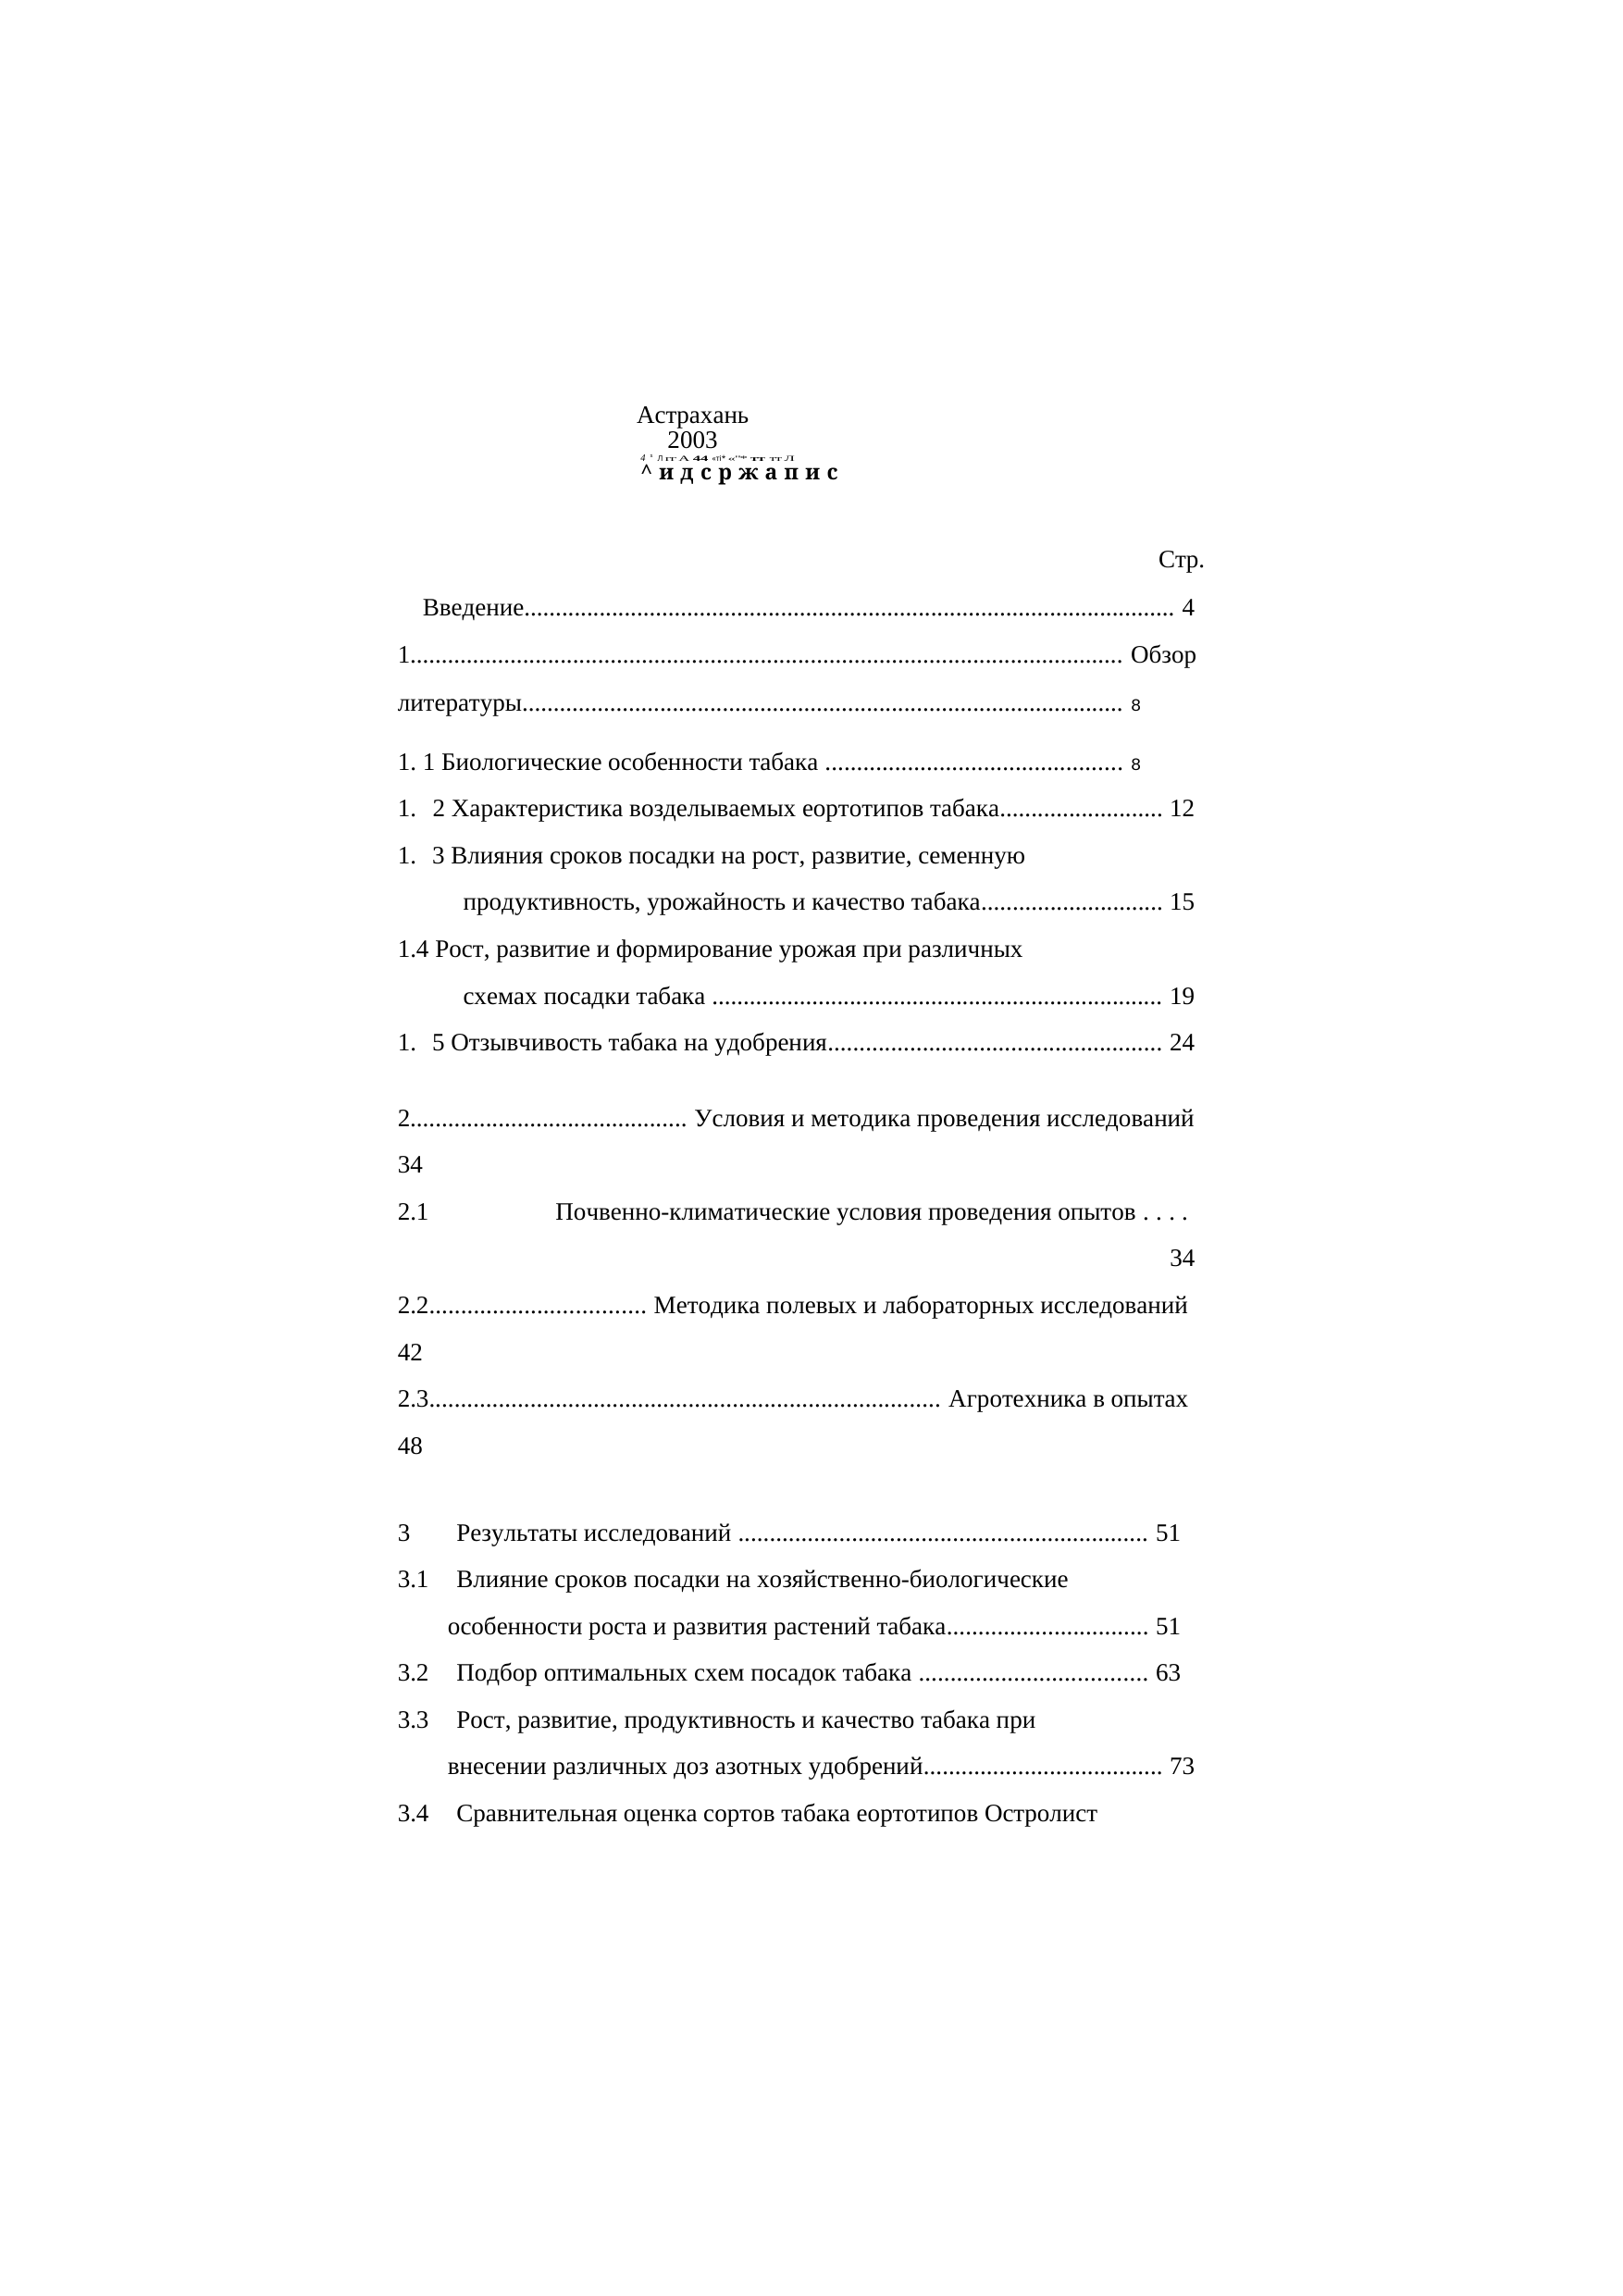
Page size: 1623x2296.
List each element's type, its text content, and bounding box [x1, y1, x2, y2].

text особенности роста и развития растений табака 51 [448, 1597, 1230, 1644]
text ^идсржапис [640, 463, 1230, 484]
text Стр. [395, 530, 1205, 577]
list Условия и методика проведения исследований 34 [397, 1089, 1230, 1183]
list 2 Характеристика возделываемых еортотипов табака 12 [397, 779, 1230, 826]
list 5 Отзывчивость табака на удобрения 24 [397, 1013, 1230, 1061]
list 3 Влияния сроков посадки на рост, развитие, семенную [397, 826, 1230, 873]
list Рост, развитие, продуктивность и качество табака при [397, 1691, 1230, 1737]
list Обзор литературы 8 [397, 626, 1230, 721]
list Почвенно-климатические условия проведения опытов .... 34 [397, 1183, 1230, 1276]
text 2003 [667, 428, 1230, 453]
list Агротехника в опытах 48 [397, 1370, 1230, 1463]
list Методика полевых и лабораторных исследований 42 [397, 1276, 1230, 1370]
text продуктивность, урожайность и качество табака 15 [463, 873, 1230, 920]
list Подбор оптимальных схем посадок табака 63 [397, 1644, 1230, 1691]
text 1. 1 Биологические особенности табака 8 [397, 733, 1230, 779]
text Астрахань [637, 403, 1230, 428]
text внесении различных доз азотных удобрений 73 [448, 1737, 1230, 1784]
text Введение 4 [423, 577, 1230, 626]
list Влияние сроков посадки на хозяйственно-биологические [397, 1550, 1230, 1597]
list Сравнительная оценка сортов табака еортотипов Остролист [397, 1784, 1230, 1831]
text схемах посадки табака 19 [463, 966, 1230, 1013]
text 3 Результаты исследований 51 [397, 1504, 1230, 1550]
text 1.4 Рост, развитие и формирование урожая при различных [397, 920, 1230, 966]
